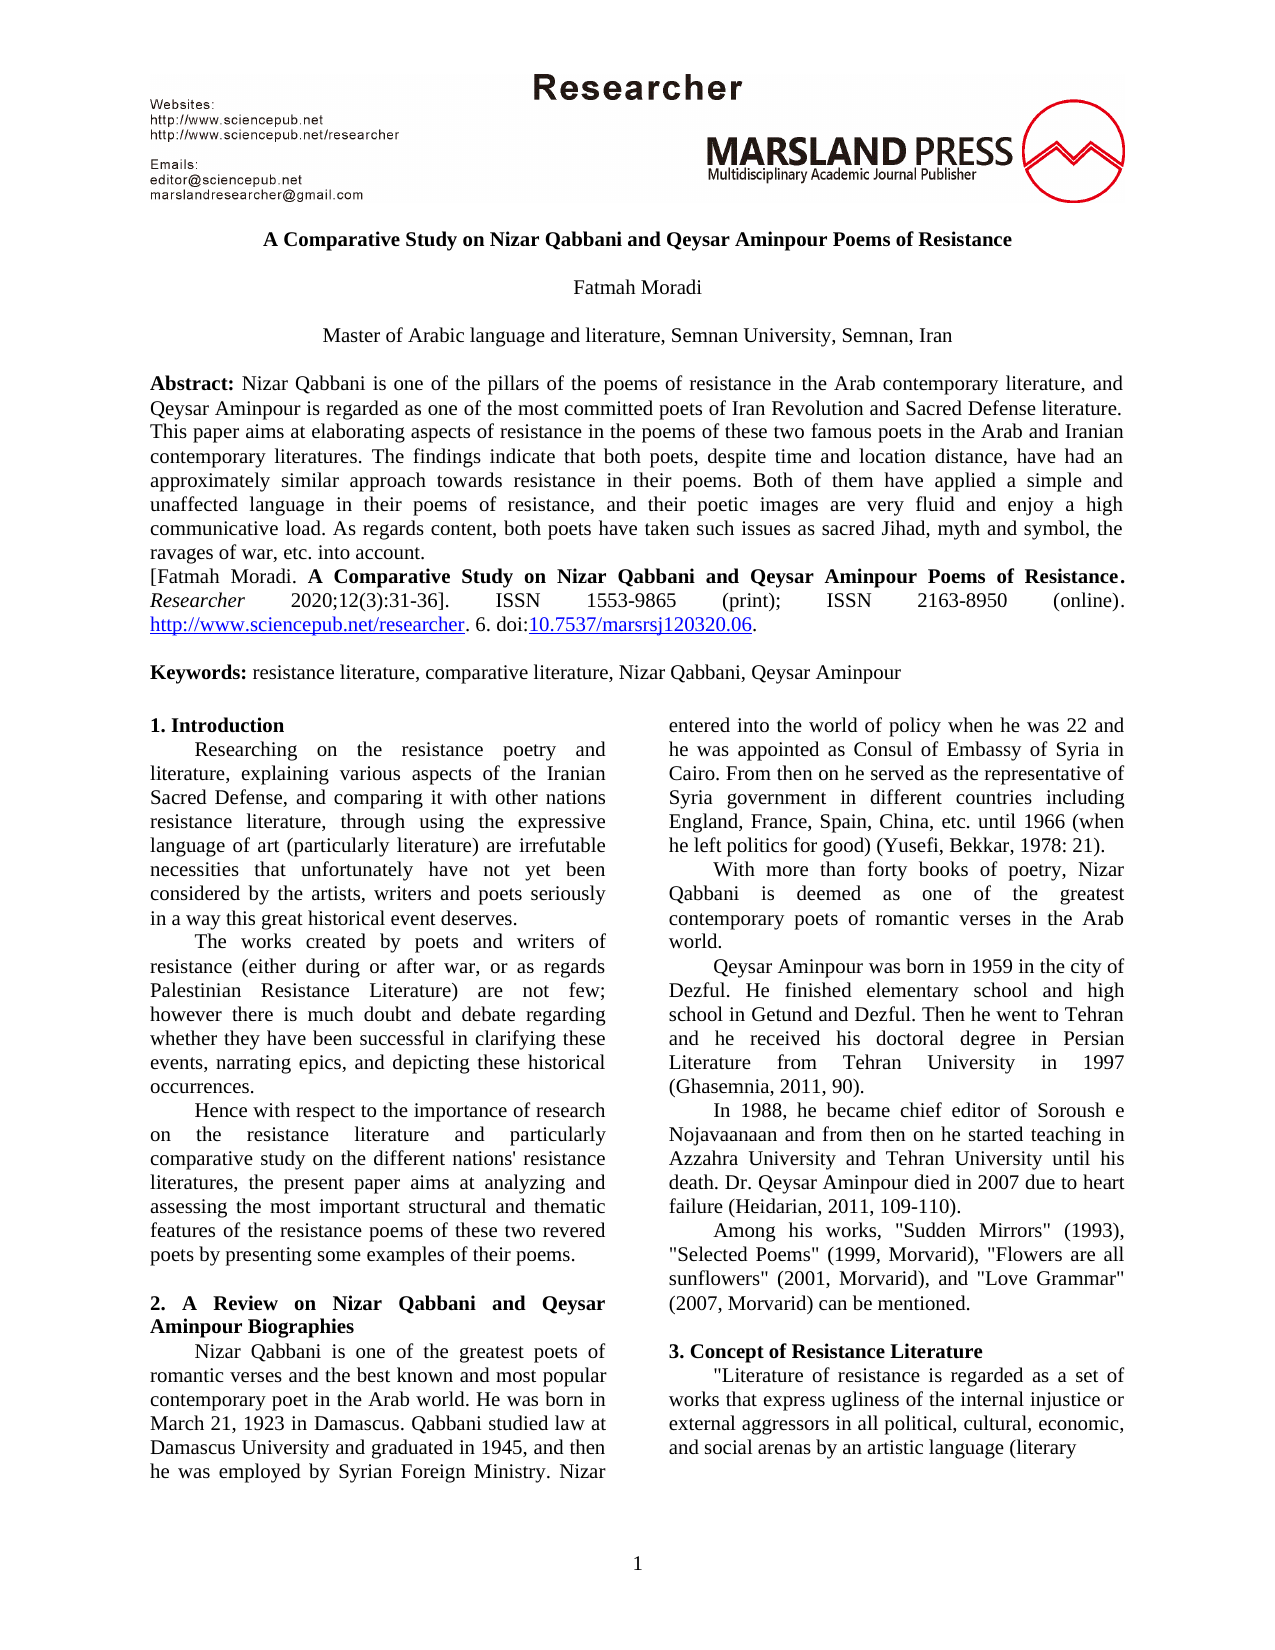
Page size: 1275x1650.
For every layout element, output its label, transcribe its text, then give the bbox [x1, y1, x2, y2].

text "Literature of resistance is regarded as a set of works that express ugliness of the internal injustice or external aggressors in all political, cultural, economic, and social arenas by an artistic language (literary [669, 1363, 1125, 1459]
text Master of Arabic language and literature, Semnan University, Semnan, Iran [150, 323, 1125, 347]
text [Fatmah Moradi. A Comparative Study on Nizar Qabbani and Qeysar Aminpour Poems of Resistance. Researcher 2020;12(3):31-36]. ISSN 1553-9865 (print); ISSN 2163-8950 (online). http://www.sciencepub.net/researcher. 6. doi:10.7537/marsrsj120320.06. [150, 564, 1125, 636]
text 1. Introduction [150, 713, 606, 737]
text Fatmah Moradi [150, 275, 1125, 299]
text Qeysar Aminpour was born in 1959 in the city of Dezful. He finished elementary school and high school in Getund and Dezful. Then he went to Tehran and he received his doctoral degree in Persian Literature from Tehran University in 1997 (Ghasemnia, 2011, 90). [669, 953, 1125, 1098]
picture [150, 74, 1125, 203]
text In 1988, he became chief editor of Soroush e Nojavaanaan and from then on he started teaching in Azzahra University and Tehran University until his death. Dr. Qeysar Aminpour died in 2007 due to heart failure (Heidarian, 2011, 109-110). [669, 1098, 1125, 1218]
text Among his works, "Sudden Mirrors" (1993), "Selected Poems" (1999, Morvarid), "Flowers are all sunflowers" (2001, Morvarid), and "Love Grammar" (2007, Morvarid) can be mentioned. [669, 1218, 1125, 1314]
text 2. A Review on Nizar Qabbani and Qeysar Aminpour Biographies [150, 1290, 606, 1338]
text Keywords: resistance literature, comparative literature, Nizar Qabbani, Qeysar Aminpour [150, 660, 1125, 684]
text Nizar Qabbani is one of the greatest poets of romantic verses and the best known and most popular contemporary poet in the Arab world. He was born in March 21, 1923 in Damascus. Qabbani studied law at Damascus University and graduated in 1945, and then he was employed by Syrian Foreign Ministry. Nizar entered into the world of policy when he was 22 and he was appointed as Consul of Embassy of Syria in Cairo. From then on he served as the representative of Syria government in different countries including England, France, Spain, China, etc. until 1966 (when he left politics for good) (Yusefi, Bekkar, 1978: 21). [669, 713, 1125, 857]
text 3. Concept of Resistance Literature [669, 1338, 1125, 1363]
text A Comparative Study on Nizar Qabbani and Qeysar Aminpour Poems of Resistance [150, 227, 1125, 251]
text Abstract: Nizar Qabbani is one of the pillars of the poems of resistance in the Arab contemporary literature, and Qeysar Aminpour is regarded as one of the most committed poets of Iran Revolution and Sacred Defense literature. This paper aims at elaborating aspects of resistance in the poems of these two famous poets in the Arab and Iranian contemporary literatures. The findings indicate that both poets, despite time and location distance, have had an approximately similar approach towards resistance in their poems. Both of them have applied a simple and unaffected language in their poems of resistance, and their poetic images are very fluid and enjoy a high communicative load. As regards content, both poets have taken such issues as sacred Jihad, myth and symbol, the ravages of war, etc. into account. [150, 371, 1125, 564]
text Nizar Qabbani is one of the greatest poets of romantic verses and the best known and most popular contemporary poet in the Arab world. He was born in March 21, 1923 in Damascus. Qabbani studied law at Damascus University and graduated in 1945, and then he was employed by Syrian Foreign Ministry. Nizar entered into the world of policy when he was 22 and he was appointed as Consul of Embassy of Syria in Cairo. From then on he served as the representative of Syria government in different countries including England, France, Spain, China, etc. until 1966 (when he left politics for good) (Yusefi, Bekkar, 1978: 21). [150, 1338, 606, 1483]
text With more than forty books of poetry, Nizar Qabbani is deemed as one of the greatest contemporary poets of romantic verses in the Arab world. [669, 857, 1125, 953]
text The works created by poets and writers of resistance (either during or after war, or as regards Palestinian Resistance Literature) are not few; however there is much doubt and debate regarding whether they have been successful in clarifying these events, narrating epics, and depicting these historical occurrences. [150, 929, 606, 1098]
text Researching on the resistance poetry and literature, explaining various aspects of the Iranian Sacred Defense, and comparing it with other nations resistance literature, through using the expressive language of art (particularly literature) are irrefutable necessities that unfortunately have not yet been considered by the artists, writers and poets seriously in a way this great historical event deserves. [150, 737, 606, 929]
text Hence with respect to the importance of research on the resistance literature and particularly comparative study on the different nations' resistance literatures, the present paper aims at analyzing and assessing the most important structural and thematic features of the resistance poems of these two revered poets by presenting some examples of their poems. [150, 1098, 606, 1266]
